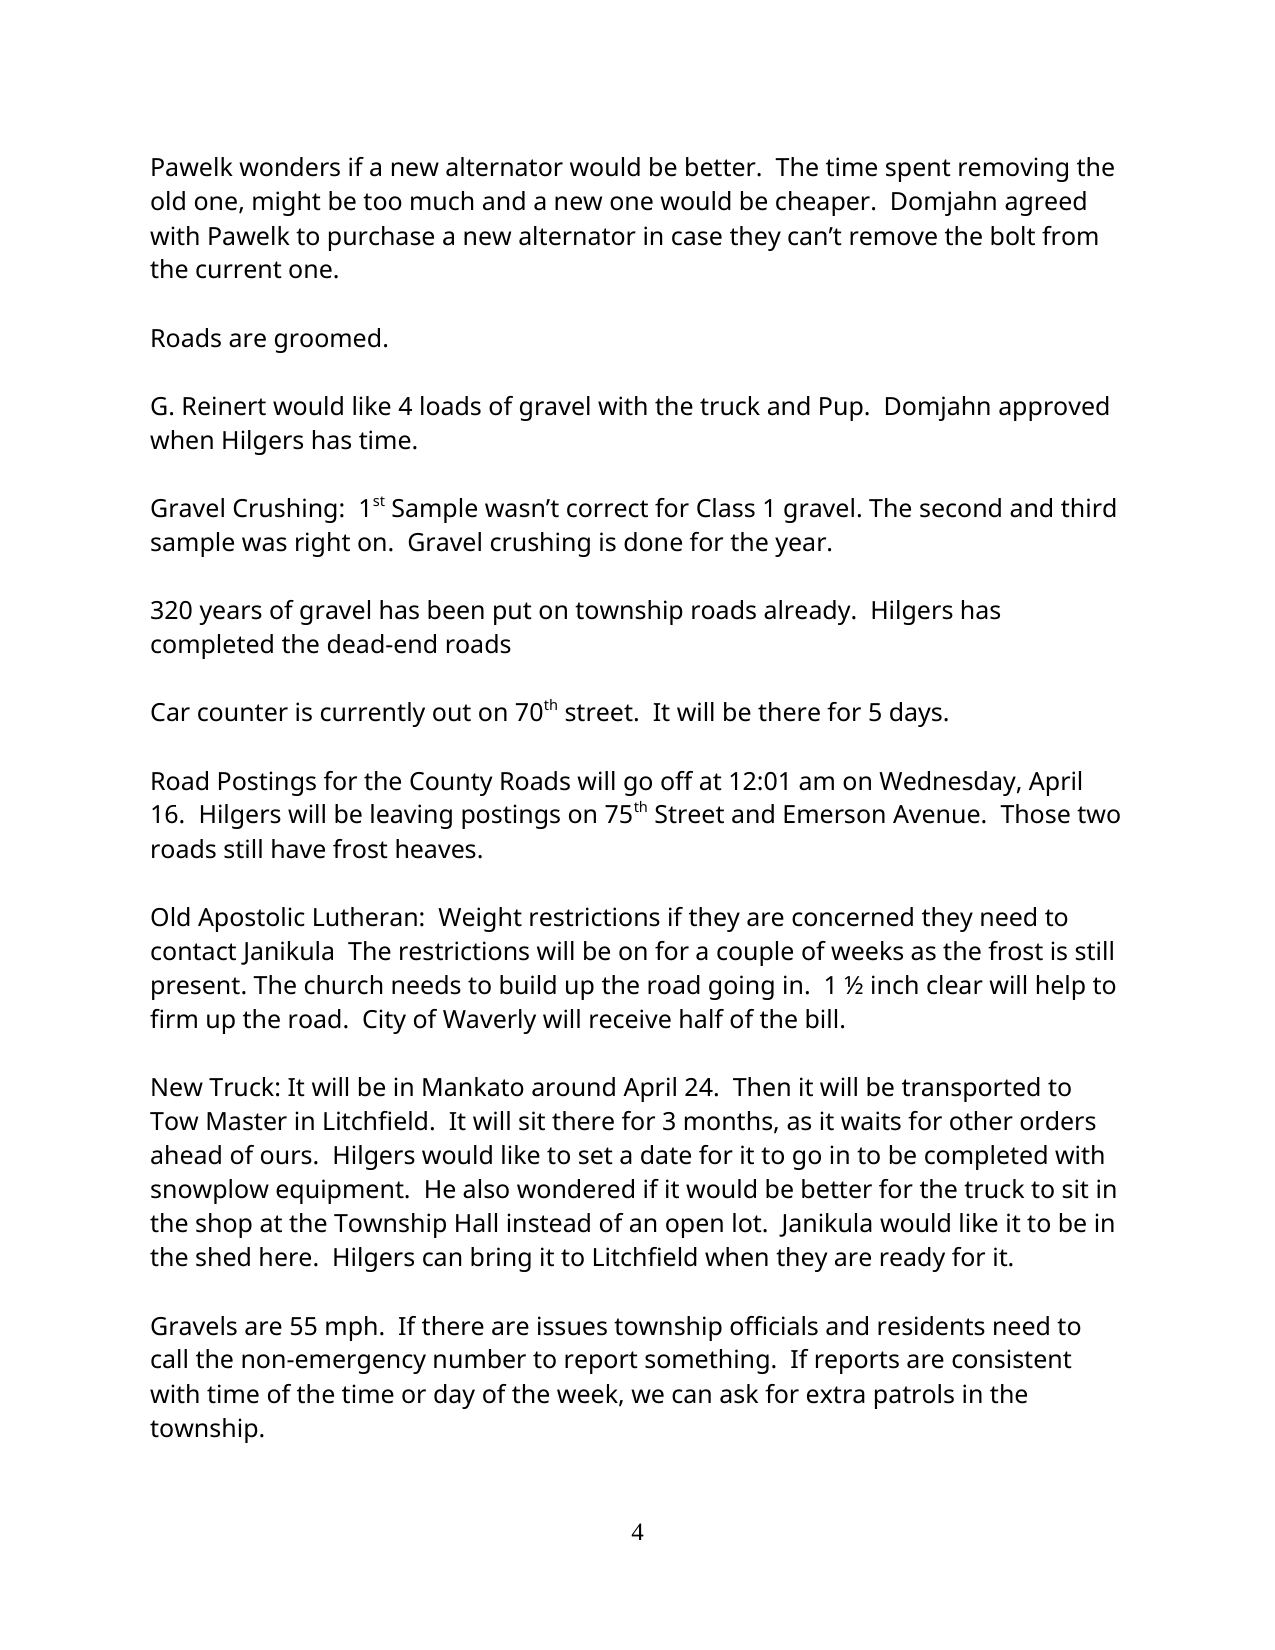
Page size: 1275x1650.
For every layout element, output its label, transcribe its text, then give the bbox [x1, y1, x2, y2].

text G. Reinert would like 4 loads of gravel with the truck and Pup. Domjahn approved when Hilgers has time. [150, 388, 1125, 457]
text Gravel Crushing: 1st Sample wasn’t correct for Class 1 gravel. The second and third sample was right on. Gravel crushing is done for the year. [150, 491, 1125, 559]
text Car counter is currently out on 70th street. It will be there for 5 days. [150, 695, 1125, 729]
text Gravels are 55 mph. If there are issues township officials and residents need to call the non-emergency number to report something. If reports are consistent with time of the time or day of the week, we can ask for extra patrols in the township. [150, 1308, 1125, 1444]
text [150, 150, 1125, 286]
text Old Apostolic Lutheran: Weight restrictions if they are concerned they need to contact Janikula The restrictions will be on for a couple of weeks as the frost is still present. The church needs to build up the road going in. 1 ½ inch clear will help to firm up the road. City of Waverly will receive half of the bill. [150, 899, 1125, 1036]
text Road Postings for the County Roads will go off at 12:01 am on Wednesday, April 16. Hilgers will be leaving postings on 75th Street and Emerson Avenue. Those two roads still have frost heaves. [150, 763, 1125, 865]
text 320 years of gravel has been put on township roads already. Hilgers has completed the dead-end roads [150, 593, 1125, 661]
text New Truck: It will be in Mankato around April 24. Then it will be transported to Tow Master in Litchfield. It will sit there for 3 months, as it waits for other orders ahead of ours. Hilgers would like to set a date for it to go in to be completed with snowplow equipment. He also wondered if it would be better for the truck to sit in the shop at the Township Hall instead of an open lot. Janikula would like it to be in the shed here. Hilgers can bring it to Litchfield when they are ready for it. [150, 1070, 1125, 1274]
text Roads are groomed. [150, 320, 1125, 354]
